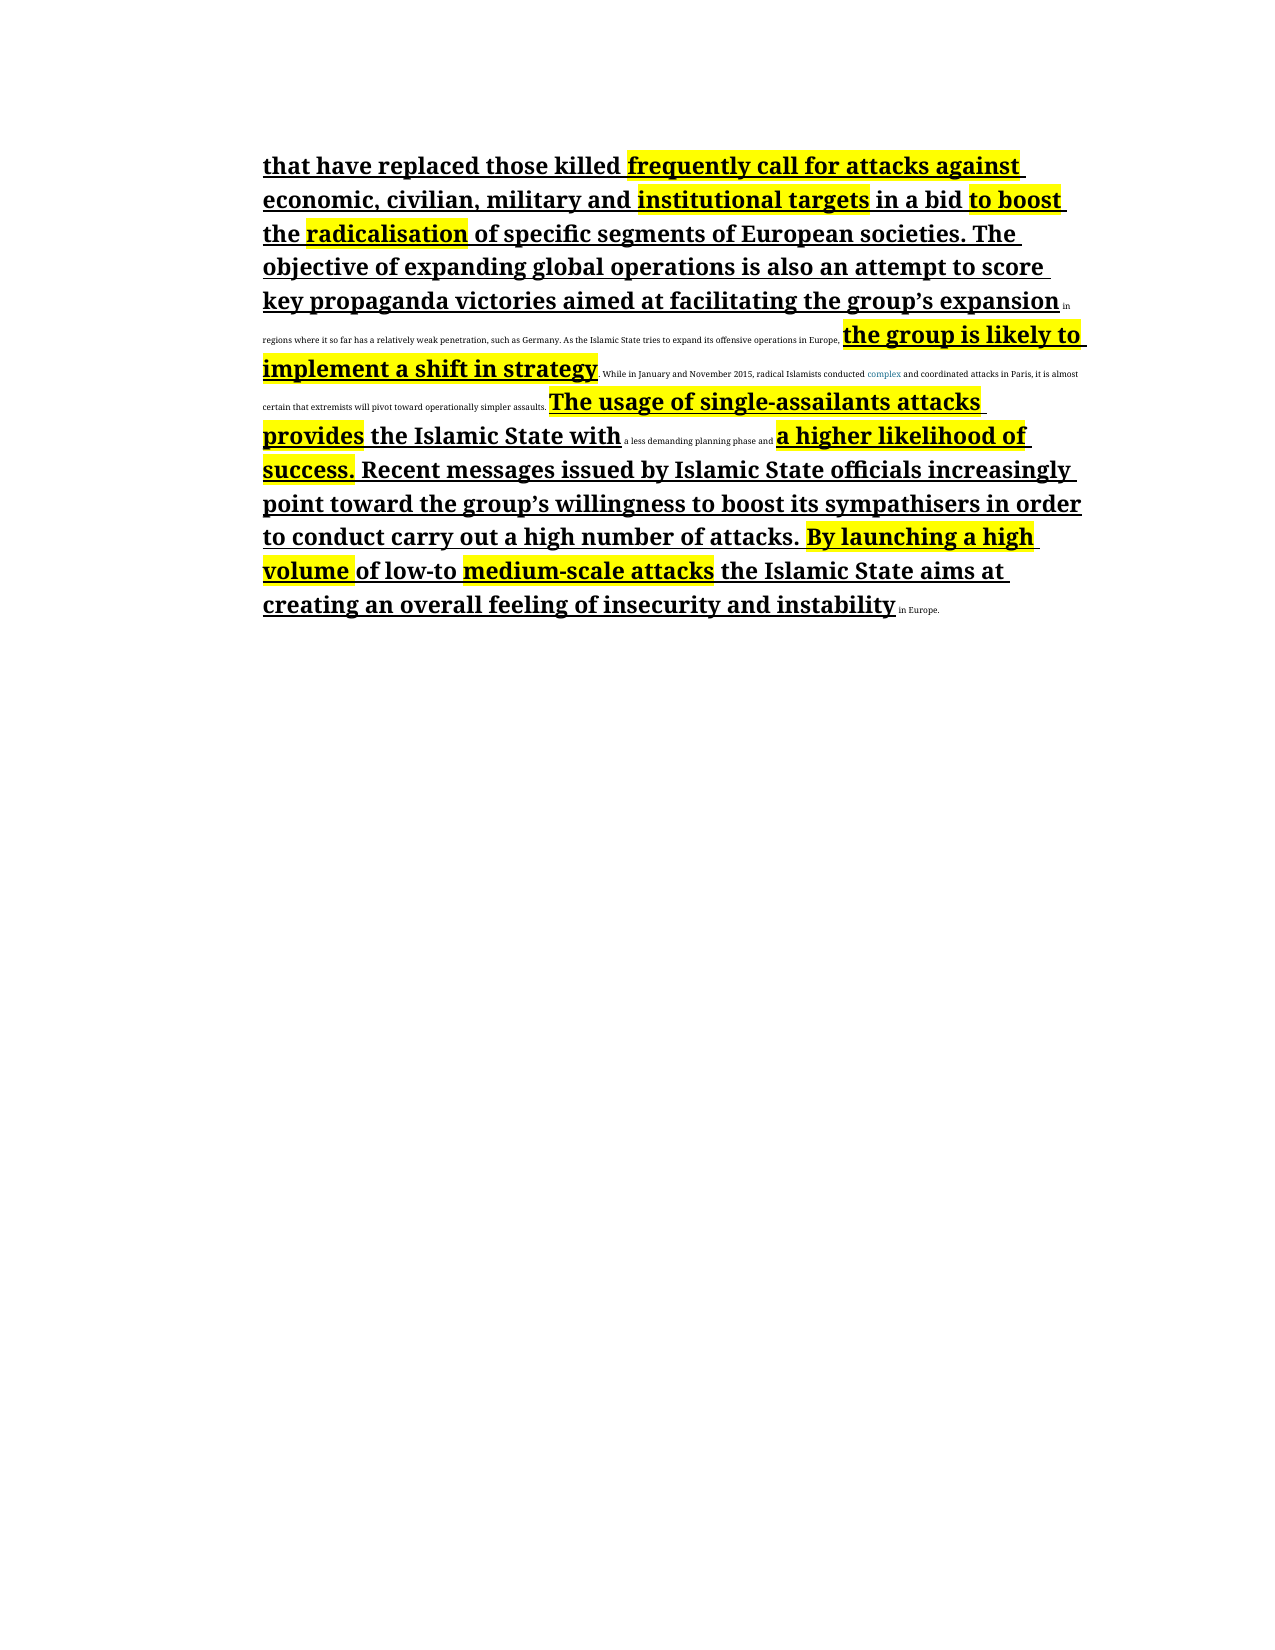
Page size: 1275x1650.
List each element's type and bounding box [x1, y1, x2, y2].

text [262, 150, 1087, 620]
